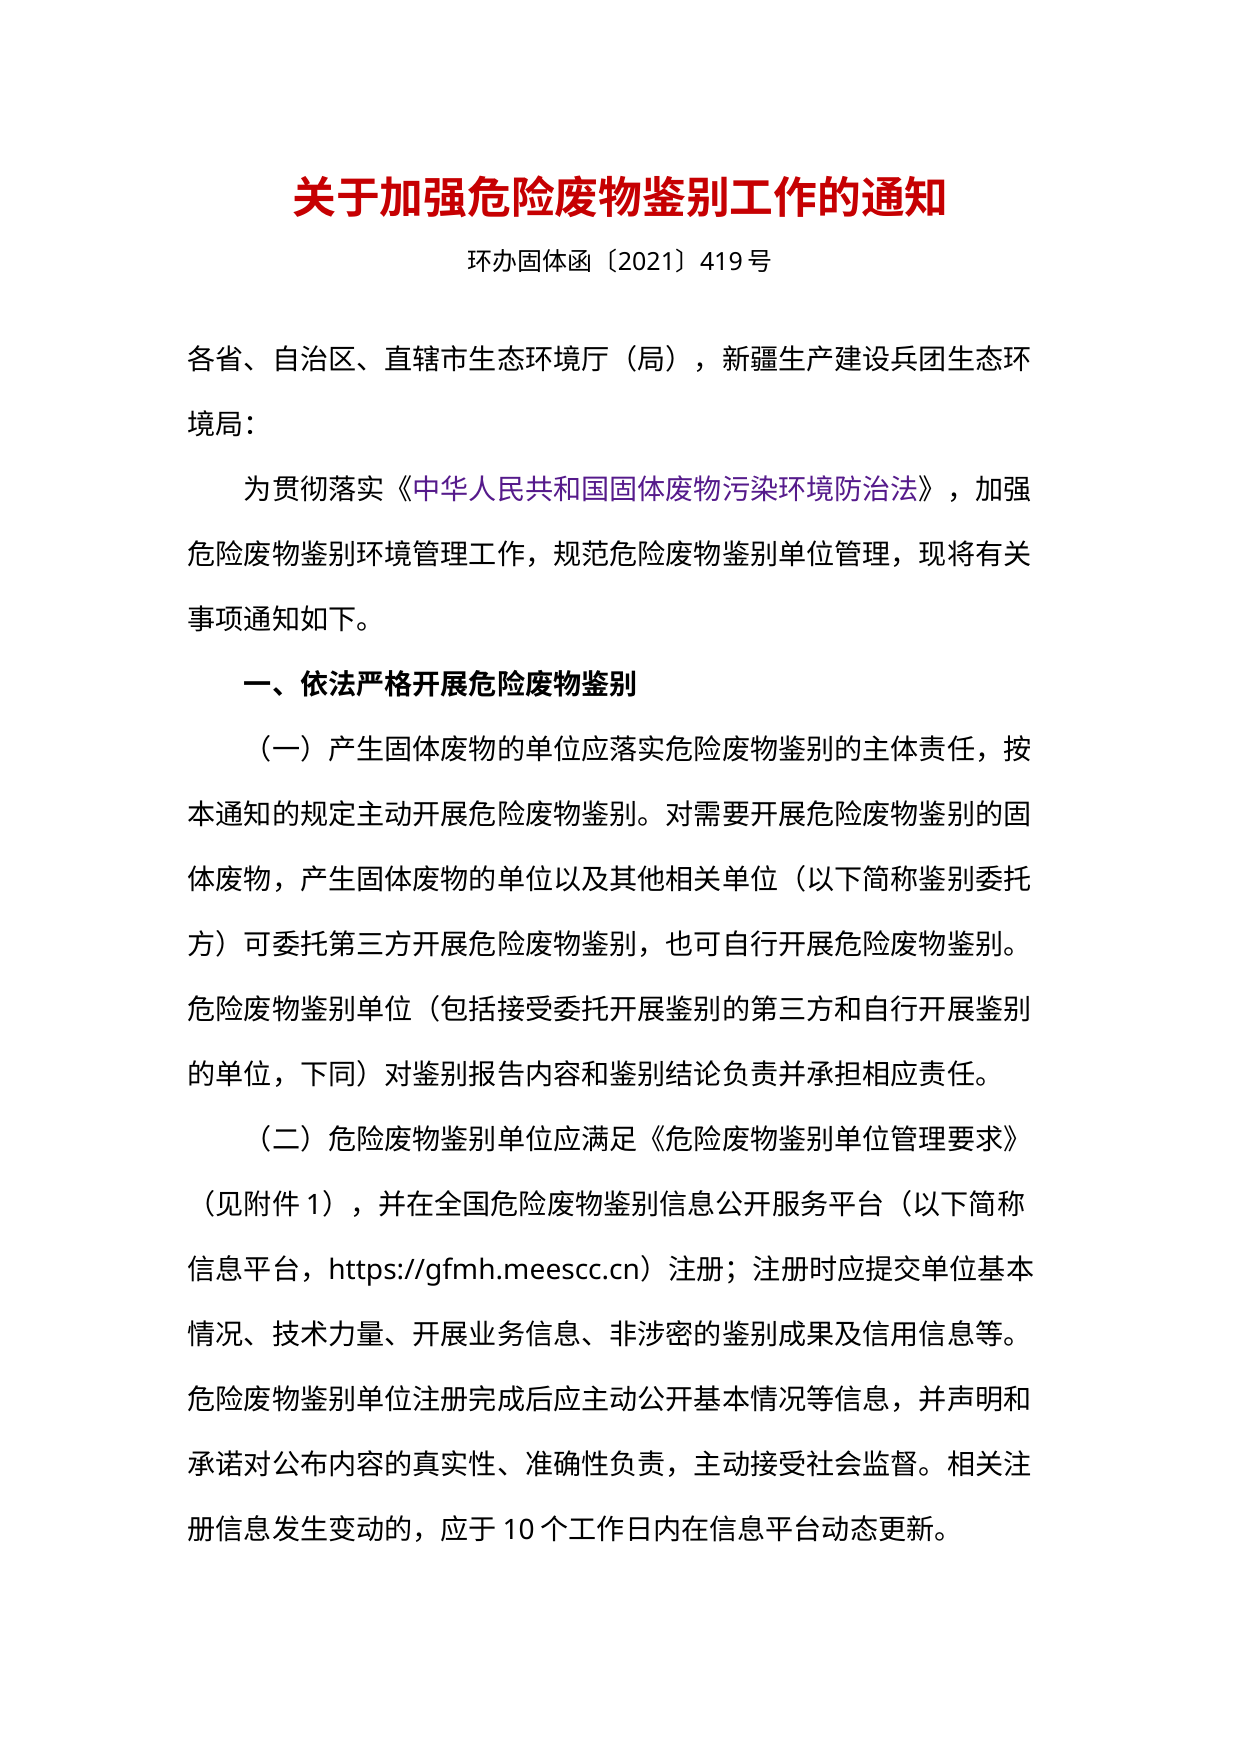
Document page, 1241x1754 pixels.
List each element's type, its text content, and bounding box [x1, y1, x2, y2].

text 为贯彻落实《中华人民共和国固体废物污染环境防治法》，加强危险废物鉴别环境管理工作，规范危险废物鉴别单位管理，现将有关事项通知如下。 [187, 454, 1053, 649]
text 一、依法严格开展危险废物鉴别 [187, 649, 1053, 714]
text （二）危险废物鉴别单位应满足《危险废物鉴别单位管理要求》（见附件1），并在全国危险废物鉴别信息公开服务平台（以下简称信息平台，https://gfmh.meescc.cn）注册；注册时应提交单位基本情况、技术力量、开展业务信息、非涉密的鉴别成果及信用信息等。危险废物鉴别单位注册完成后应主动公开基本情况等信息，并声明和承诺对公布内容的真实性、准确性负责，主动接受社会监督。相关注册信息发生变动的，应于10个工作日内在信息平台动态更新。 [187, 1104, 1053, 1559]
text 各省、自治区、直辖市生态环境厅（局），新疆生产建设兵团生态环境局： [187, 324, 1053, 454]
text （一）产生固体废物的单位应落实危险废物鉴别的主体责任，按本通知的规定主动开展危险废物鉴别。对需要开展危险废物鉴别的固体废物，产生固体废物的单位以及其他相关单位（以下简称鉴别委托方）可委托第三方开展危险废物鉴别，也可自行开展危险废物鉴别。危险废物鉴别单位（包括接受委托开展鉴别的第三方和自行开展鉴别的单位，下同）对鉴别报告内容和鉴别结论负责并承担相应责任。 [187, 714, 1053, 1104]
text 环办固体函〔2021〕419号 [187, 227, 1053, 292]
subtitle 关于加强危险废物鉴别工作的通知 [187, 162, 1053, 227]
